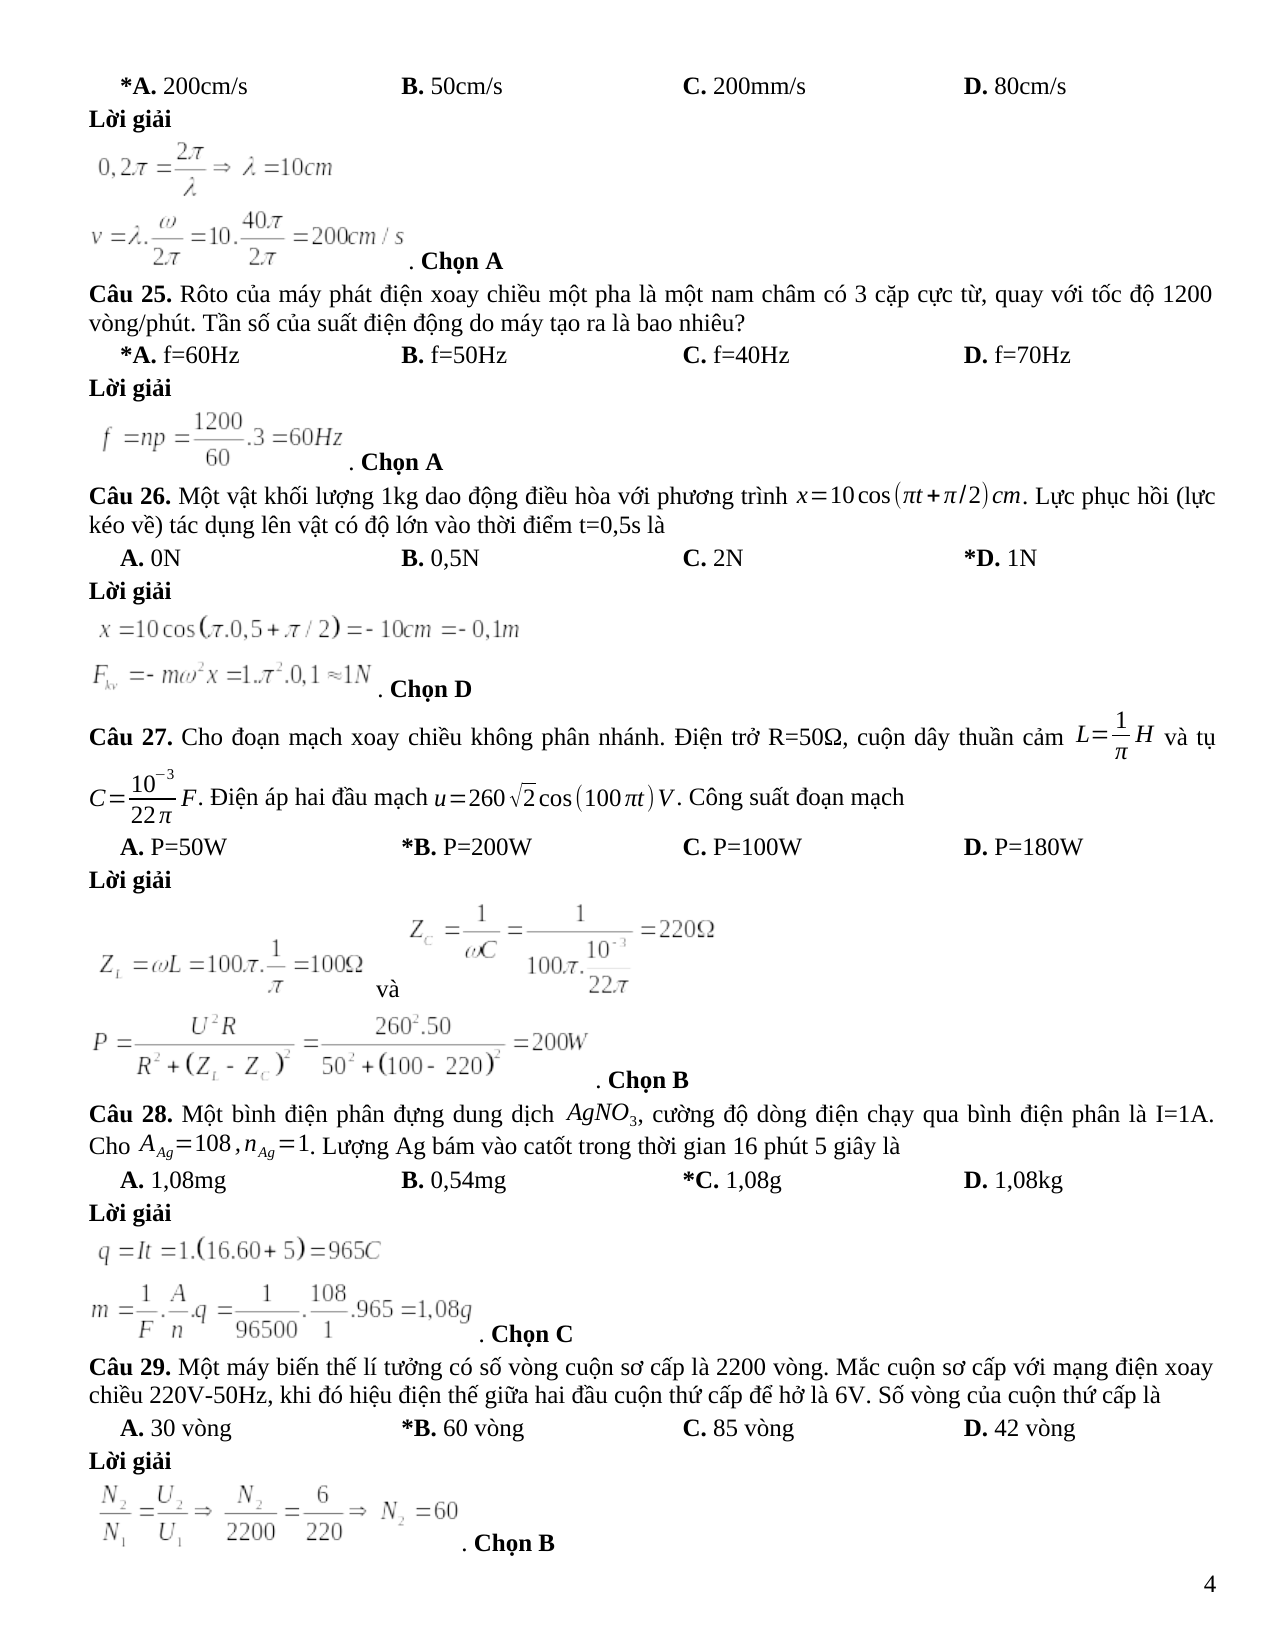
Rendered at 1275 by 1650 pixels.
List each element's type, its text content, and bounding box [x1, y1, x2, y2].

text . Chọn B [89, 1479, 1216, 1557]
text A. 1,08mg B. 0,54mg *C. 1,08g D. 1,08kg [89, 1165, 1216, 1194]
text Lời giải [89, 576, 1216, 605]
text . Chọn B [89, 1007, 1216, 1094]
text A. P=50W *B. P=200W C. P=100W D. P=180W [89, 832, 1216, 861]
text Lời giải [89, 373, 1216, 402]
text . Chọn C [89, 1278, 1216, 1348]
text A. 0N B. 0,5N C. 2N *D. 1N [89, 543, 1216, 572]
text Câu 26. Một vật khối lượng 1kg dao động điều hòa với phương trình . Lực phục hồi (lực kéo về) tác dụng lên vật có độ lớn vào thời điểm t=0,5s là [89, 480, 1216, 539]
text Câu 29. Một máy biến thế lí tưởng có số vòng cuộn sơ cấp là 2200 vòng. Mắc cuộn sơ cấp với mạng điện xoay chiều 220V-50Hz, khi đó hiệu điện thế giữa hai đầu cuộn thứ cấp để hở là 6V. Số vòng của cuộn thứ cấp là [89, 1352, 1216, 1409]
text Lời giải [89, 1446, 1216, 1475]
text . Chọn A [89, 205, 1216, 275]
text Câu 27. Cho đoạn mạch xoay chiều không phân nhánh. Điện trở R=50Ω, cuộn dây thuần cảm và tụ . Điện áp hai đầu mạch . Công suất đoạn mạch [89, 707, 1216, 828]
text *A. f=60Hz B. f=50Hz C. f=40Hz D. f=70Hz [89, 341, 1216, 369]
text Câu 28. Một bình điện phân đựng dung dịch , cường độ dòng điện chạy qua bình điện phân là I=1A. Cho . Lượng Ag bám vào catốt trong thời gian 16 phút 5 giây là [89, 1098, 1216, 1161]
text A. 30 vòng *B. 60 vòng C. 85 vòng D. 42 vòng [89, 1413, 1216, 1442]
text Lời giải [89, 104, 1216, 132]
text *A. 200cm/s B. 50cm/s C. 200mm/s D. 80cm/s [89, 71, 1216, 99]
text Câu 25. Rôto của máy phát điện xoay chiều một pha là một nam châm có 3 cặp cực từ, quay với tốc độ 1200 vòng/phút. Tần số của suất điện động do máy tạo ra là bao nhiêu? [89, 279, 1216, 336]
text Lời giải [89, 865, 1216, 894]
text Lời giải [89, 1198, 1216, 1227]
text . Chọn D [89, 656, 1216, 702]
text và [89, 898, 1216, 1003]
text . Chọn A [89, 406, 1216, 476]
